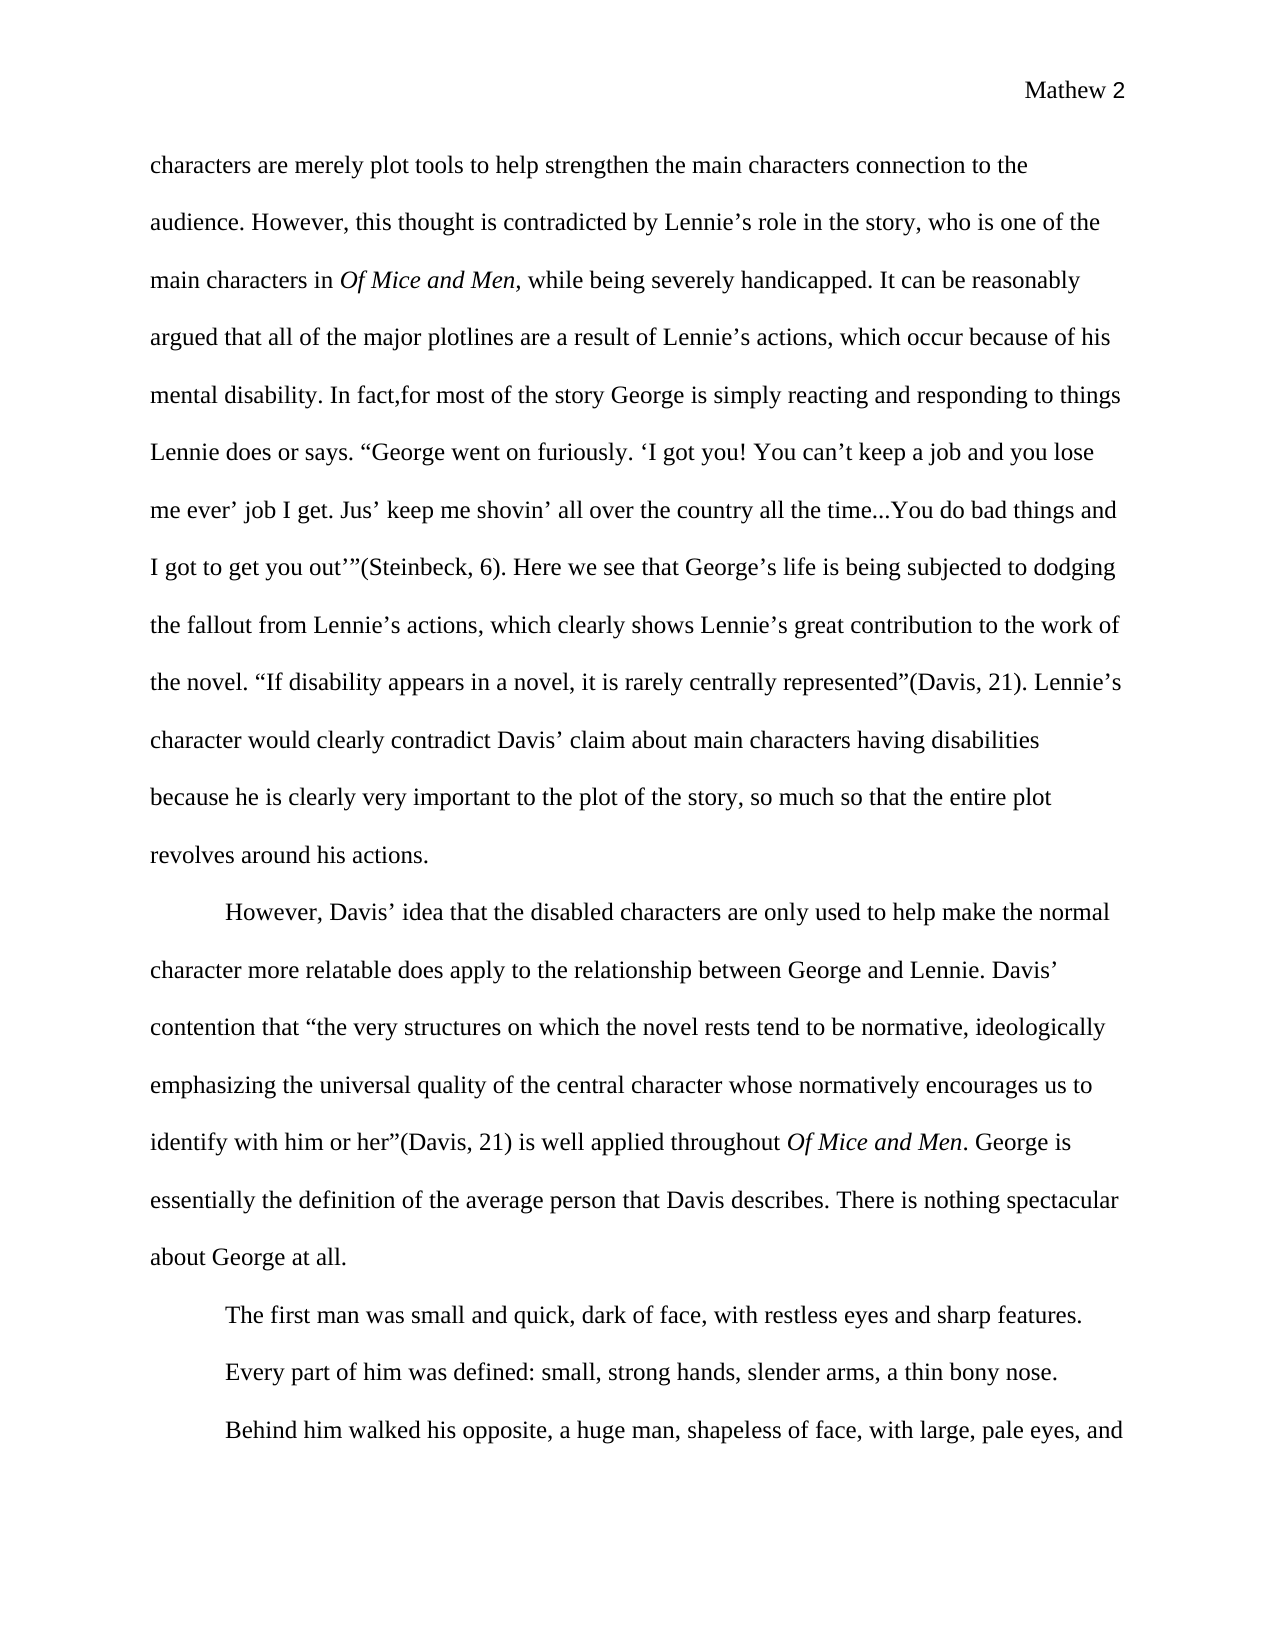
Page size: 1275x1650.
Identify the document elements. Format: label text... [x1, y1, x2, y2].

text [225, 1300, 1125, 1444]
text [150, 150, 1125, 869]
text However, Davis’ idea that the disabled characters are only used to help make the normal character more relatable does apply to the relationship between George and Lennie. Davis’ contention that “the very structures on which the novel rests tend to be normative, ideologically emphasizing the universal quality of the central character whose normatively encourages us to identify with him or her”(Davis, 21) is well applied throughout Of Mice and Men. George is essentially the definition of the average person that Davis describes. There is nothing spectacular about George at all. [150, 897, 1125, 1271]
